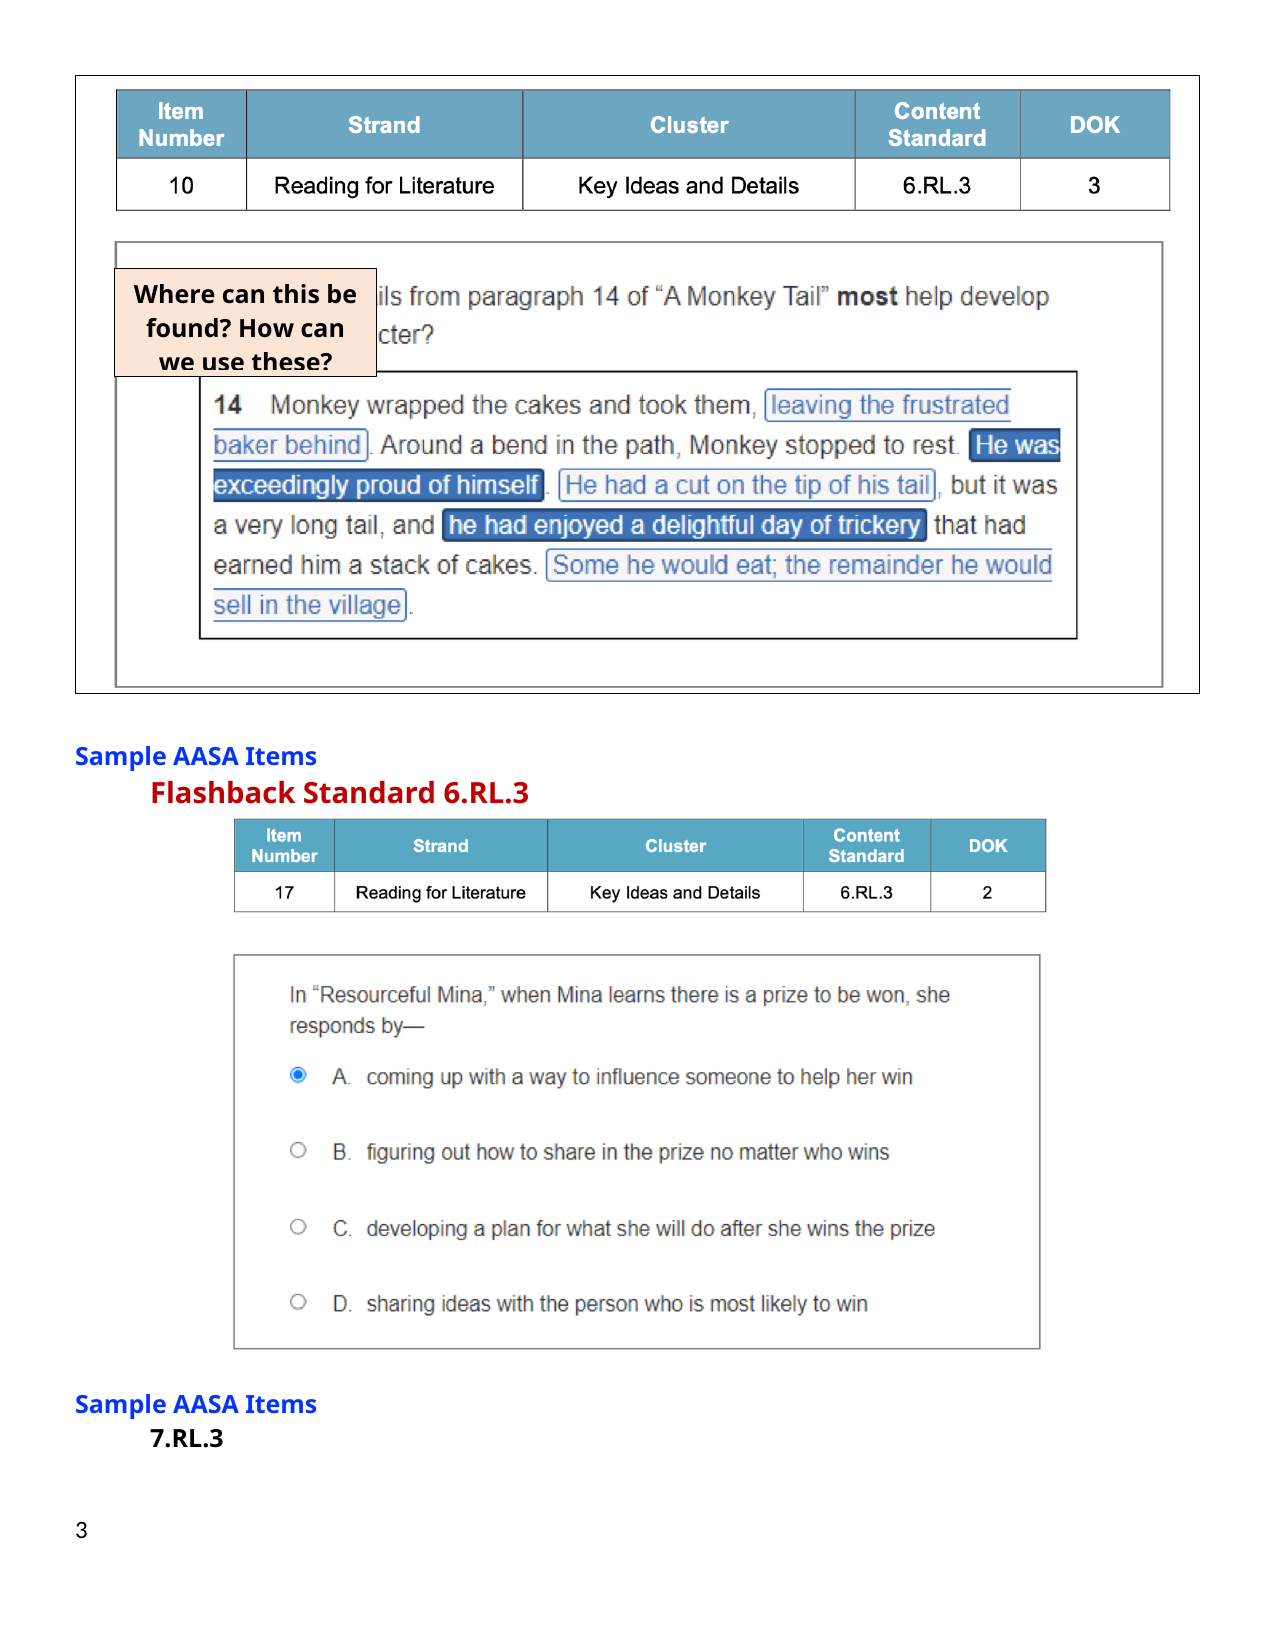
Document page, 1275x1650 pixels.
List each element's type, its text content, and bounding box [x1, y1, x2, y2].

picture [104, 76, 1171, 693]
picture [226, 812, 1049, 1353]
table_header [76, 76, 104, 692]
text Flashback Standard 6.RL.3 [75, 772, 1200, 812]
text Sample AASA Items [75, 738, 1200, 772]
table_header [1171, 76, 1199, 692]
text Sample AASA Items [75, 1387, 1200, 1421]
text 7.RL.3 [75, 1421, 1200, 1455]
